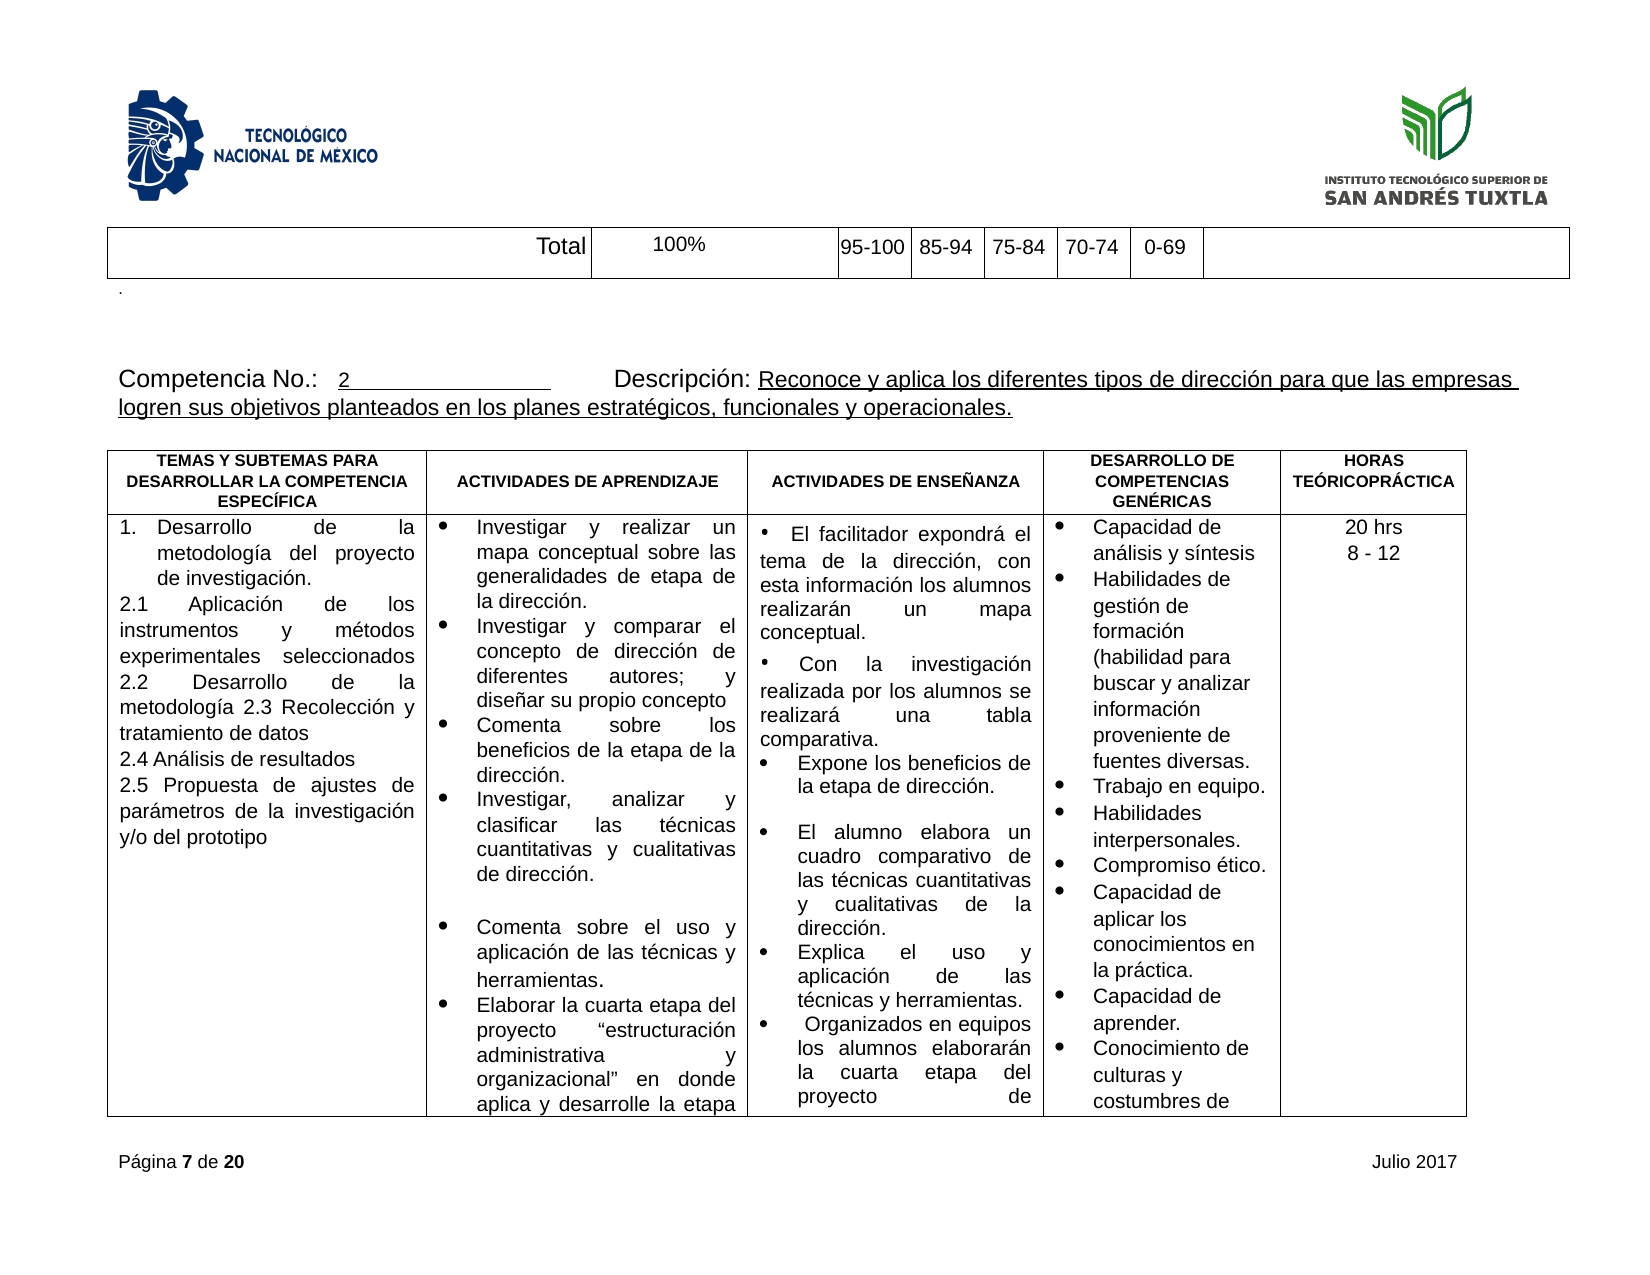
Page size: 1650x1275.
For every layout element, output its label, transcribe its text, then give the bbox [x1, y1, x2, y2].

table_header DESARROLLO DE COMPETENCIAS GENÉRICAS [1044, 451, 1280, 513]
table_cell Total [108, 228, 591, 278]
table_cell 75-84 [985, 228, 1057, 278]
table_cell 85-94 [912, 228, 984, 278]
table_cell 70-74 [1058, 228, 1130, 278]
picture [118, 86, 387, 205]
table_header HORAS TEÓRICOPRÁCTICA [1281, 451, 1466, 513]
picture [1325, 86, 1548, 205]
table_cell [771, 228, 838, 278]
table_cell 95-100 [839, 228, 911, 278]
table_header ACTIVIDADES DE ENSEÑANZA [748, 451, 1043, 513]
table_header TEMAS Y SUBTEMAS PARA DESARROLLAR LA COMPETENCIA ESPECÍFICA [108, 451, 426, 513]
table_header ACTIVIDADES DE APRENDIZAJE [427, 451, 747, 513]
text Competencia No.: 2 Descripción: Reconoce y aplica los diferentes tipos de dirección para que las empresas logren sus objetivos planteados en los planes estratégicos, funcionales y operacionales. [118, 363, 1565, 421]
table_cell 20 hrs 8 - 12 [1281, 515, 1466, 1116]
text . [118, 279, 1565, 298]
table_cell [1204, 228, 1569, 278]
table_cell 100% [592, 228, 771, 278]
table_cell 0-69 [1131, 228, 1203, 278]
